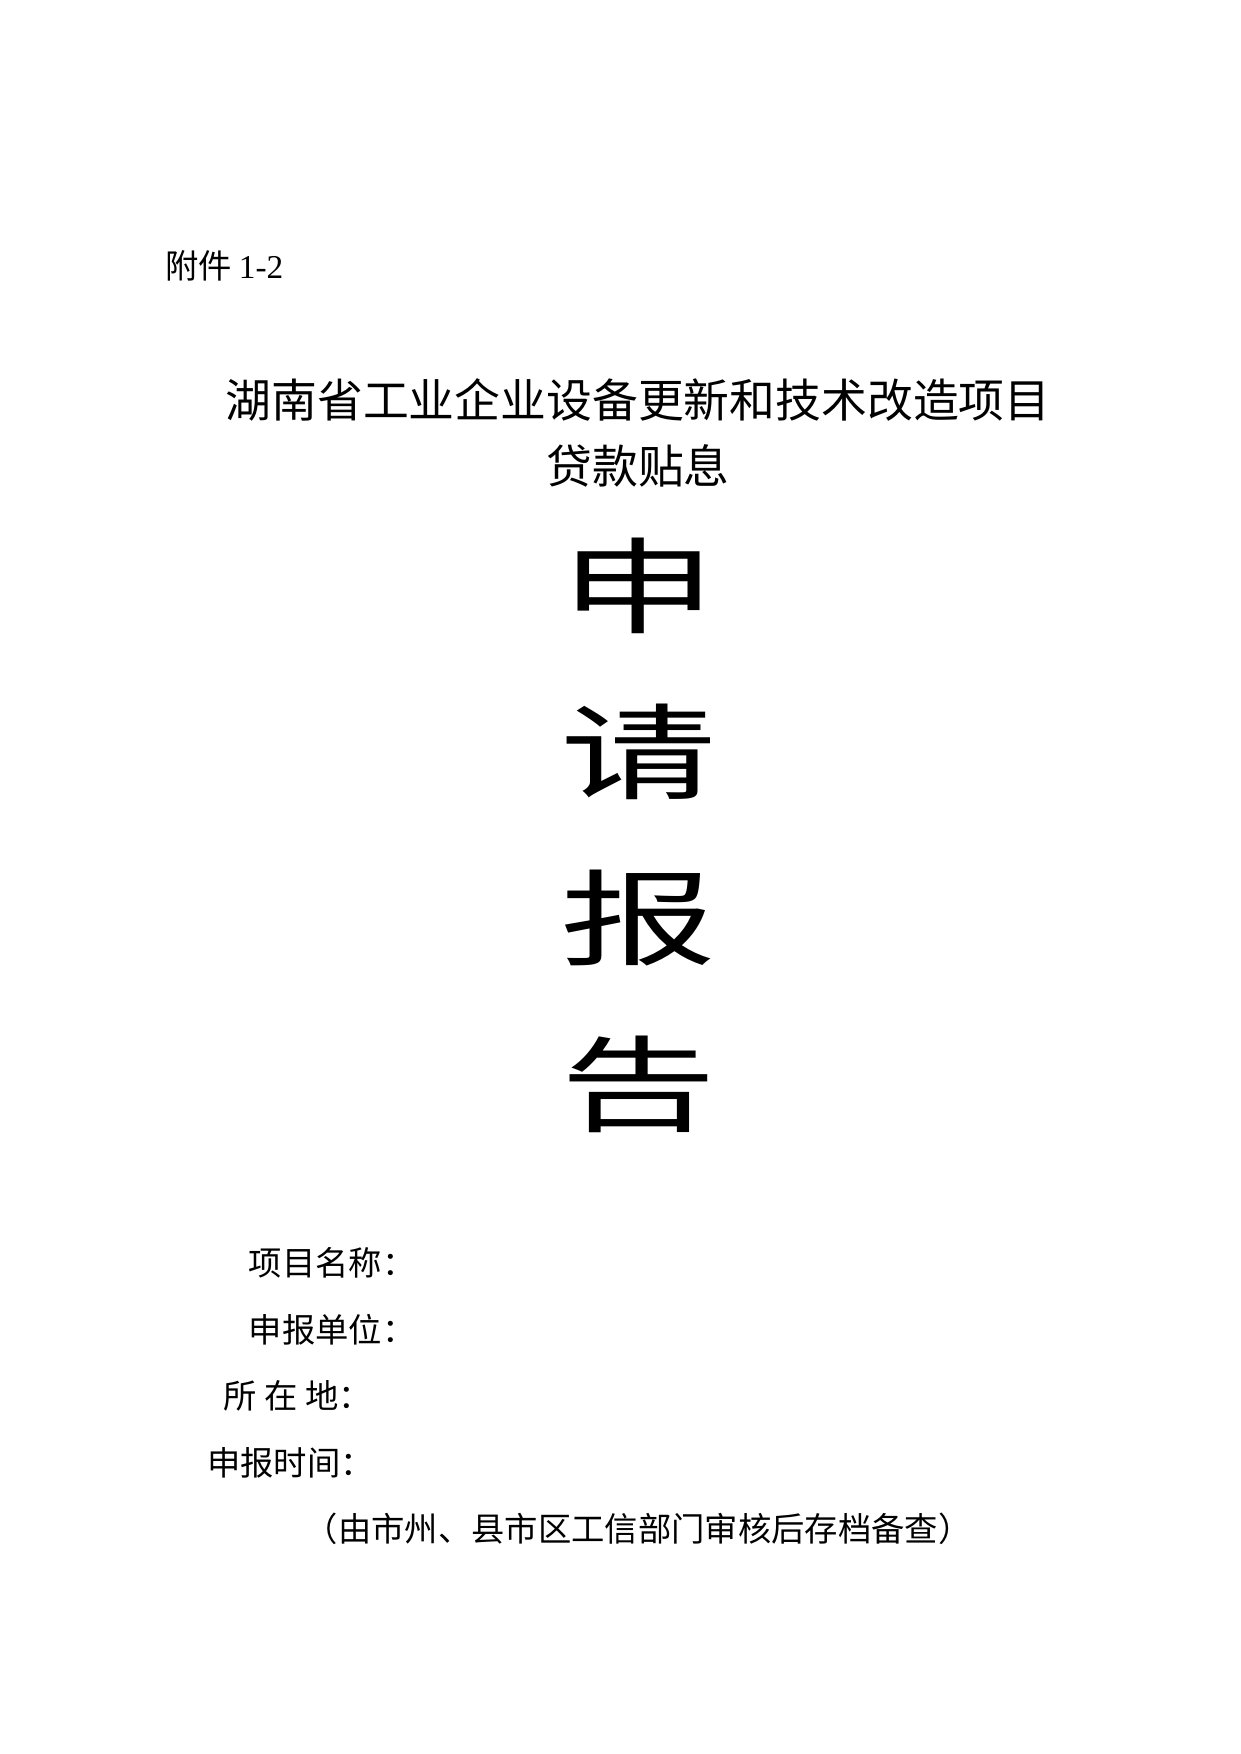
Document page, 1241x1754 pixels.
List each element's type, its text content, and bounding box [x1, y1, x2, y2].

text 所 在 地： [165, 1361, 1110, 1427]
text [165, 1494, 1110, 1560]
text 申报单位： [165, 1294, 1110, 1361]
text 贷款贴息 [165, 431, 1110, 497]
text 请 [165, 663, 1110, 829]
text 附件1-2 [165, 231, 1110, 298]
text 湖南省工业企业设备更新和技术改造项目 [165, 364, 1110, 431]
text 申 [165, 497, 1110, 663]
text 申报时间： [165, 1427, 1110, 1494]
text 项目名称： [165, 1228, 1110, 1294]
text 告 [165, 996, 1110, 1162]
text 报 [165, 829, 1110, 996]
